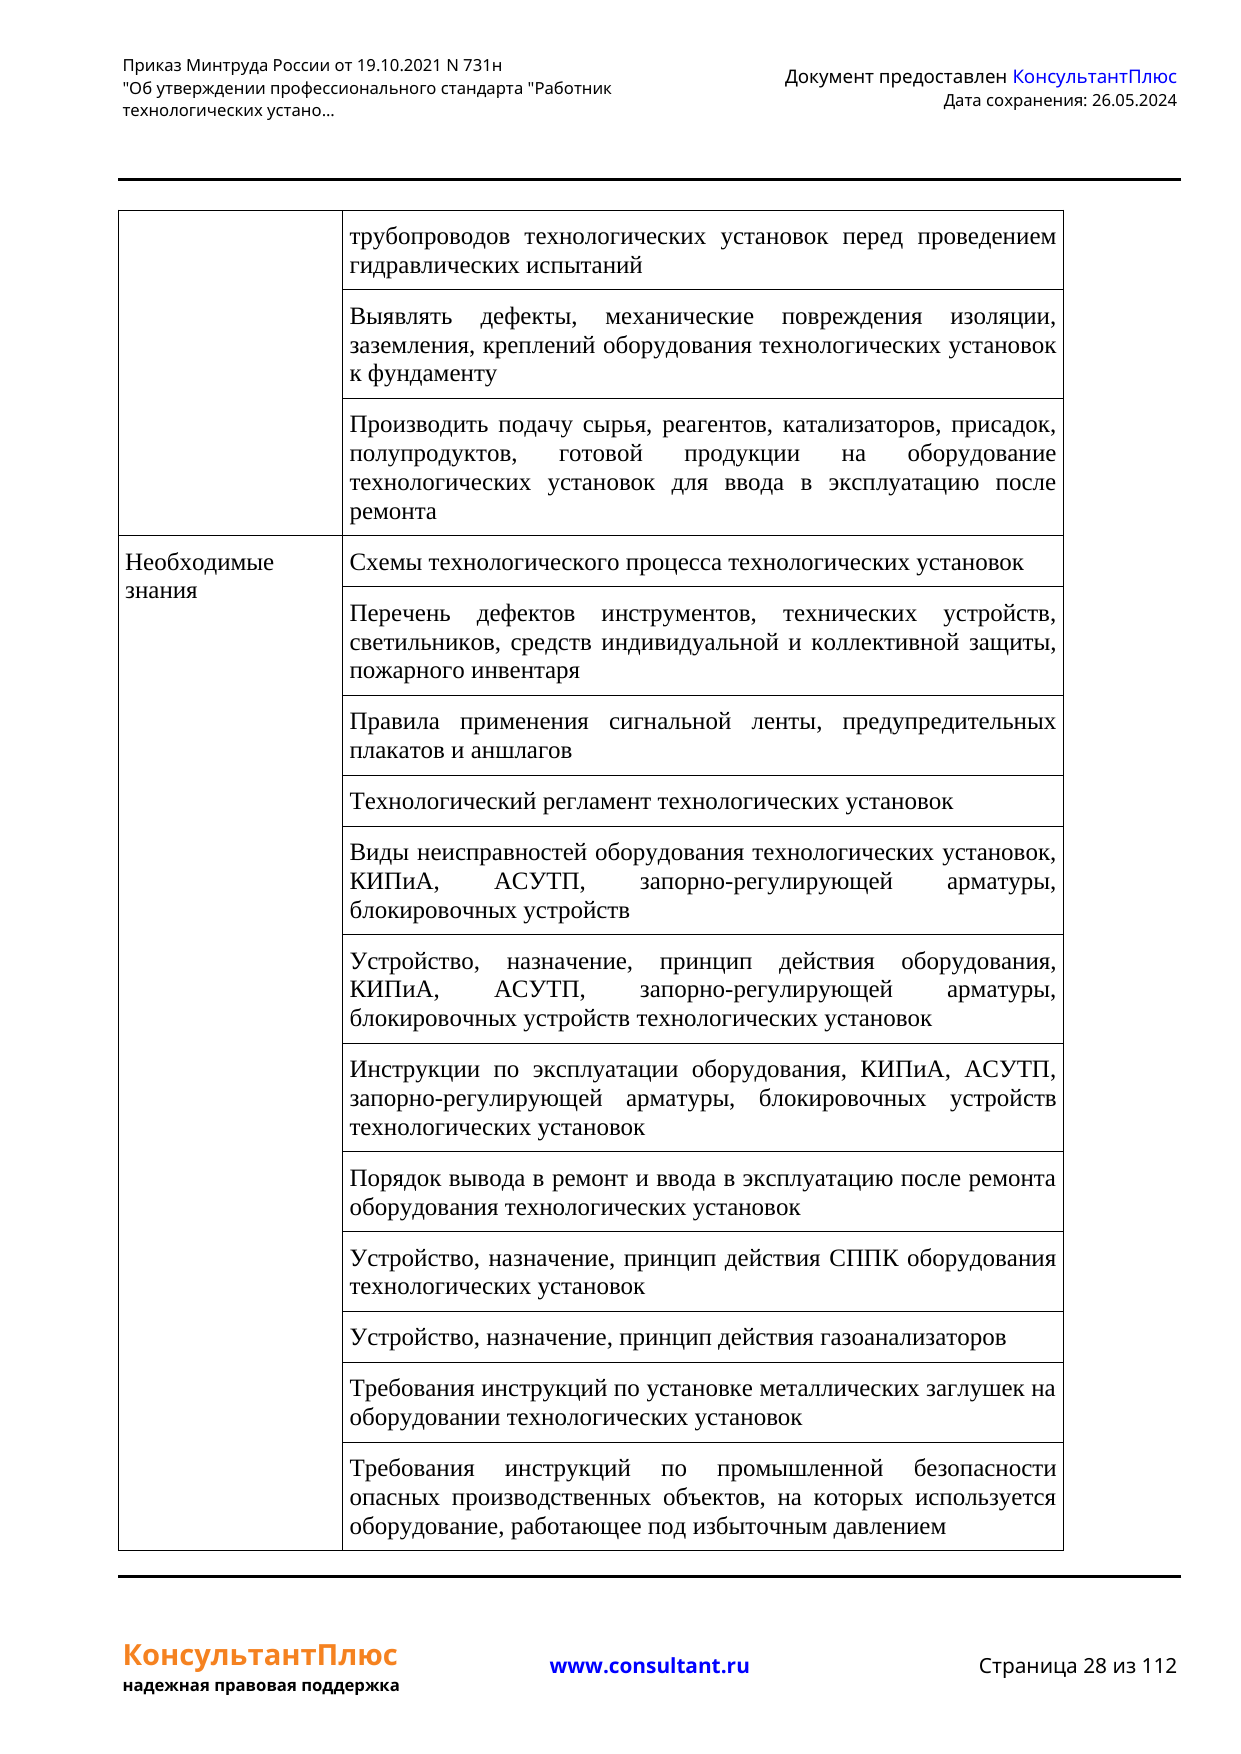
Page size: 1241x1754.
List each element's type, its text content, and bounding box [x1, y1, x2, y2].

table_cell Требования инструкций по промышленной безопасности опасных производственных объектов, на которых используется оборудование, работающее под избыточным давлением [343, 1443, 1063, 1550]
table_cell Требования инструкций по установке металлических заглушек на оборудовании технологических установок [343, 1363, 1063, 1442]
table_cell Технологический регламент технологических установок [343, 776, 1063, 826]
table_cell Порядок вывода в ремонт и ввода в эксплуатацию после ремонта оборудования технологических установок [343, 1152, 1063, 1231]
table_cell Правила применения сигнальной ленты, предупредительных плакатов и аншлагов [343, 696, 1063, 774]
table_cell Производить подачу сырья, реагентов, катализаторов, присадок, полупродуктов, готовой продукции на оборудование технологических установок для ввода в эксплуатацию после ремонта [343, 399, 1063, 535]
table_cell Устройство, назначение, принцип действия оборудования, КИПиА, АСУТП, запорно-регулирующей арматуры, блокировочных устройств технологических установок [343, 935, 1063, 1043]
table_cell Необходимые знания [119, 536, 342, 1550]
table_cell Схемы технологического процесса технологических установок [343, 536, 1063, 586]
table_cell Инструкции по эксплуатации оборудования, КИПиА, АСУТП, запорно-регулирующей арматуры, блокировочных устройств технологических установок [343, 1044, 1063, 1151]
table_cell Устройство, назначение, принцип действия газоанализаторов [343, 1312, 1063, 1362]
table_cell Виды неисправностей оборудования технологических установок, КИПиА, АСУТП, запорно-регулирующей арматуры, блокировочных устройств [343, 827, 1063, 934]
table_cell Выявлять дефекты, механические повреждения изоляции, заземления, креплений оборудования технологических установок к фундаменту [343, 290, 1063, 398]
table_cell Перечень дефектов инструментов, технических устройств, светильников, средств индивидуальной и коллективной защиты, пожарного инвентаря [343, 587, 1063, 695]
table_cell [343, 211, 1063, 289]
table_cell Устройство, назначение, принцип действия СППК оборудования технологических установок [343, 1232, 1063, 1311]
